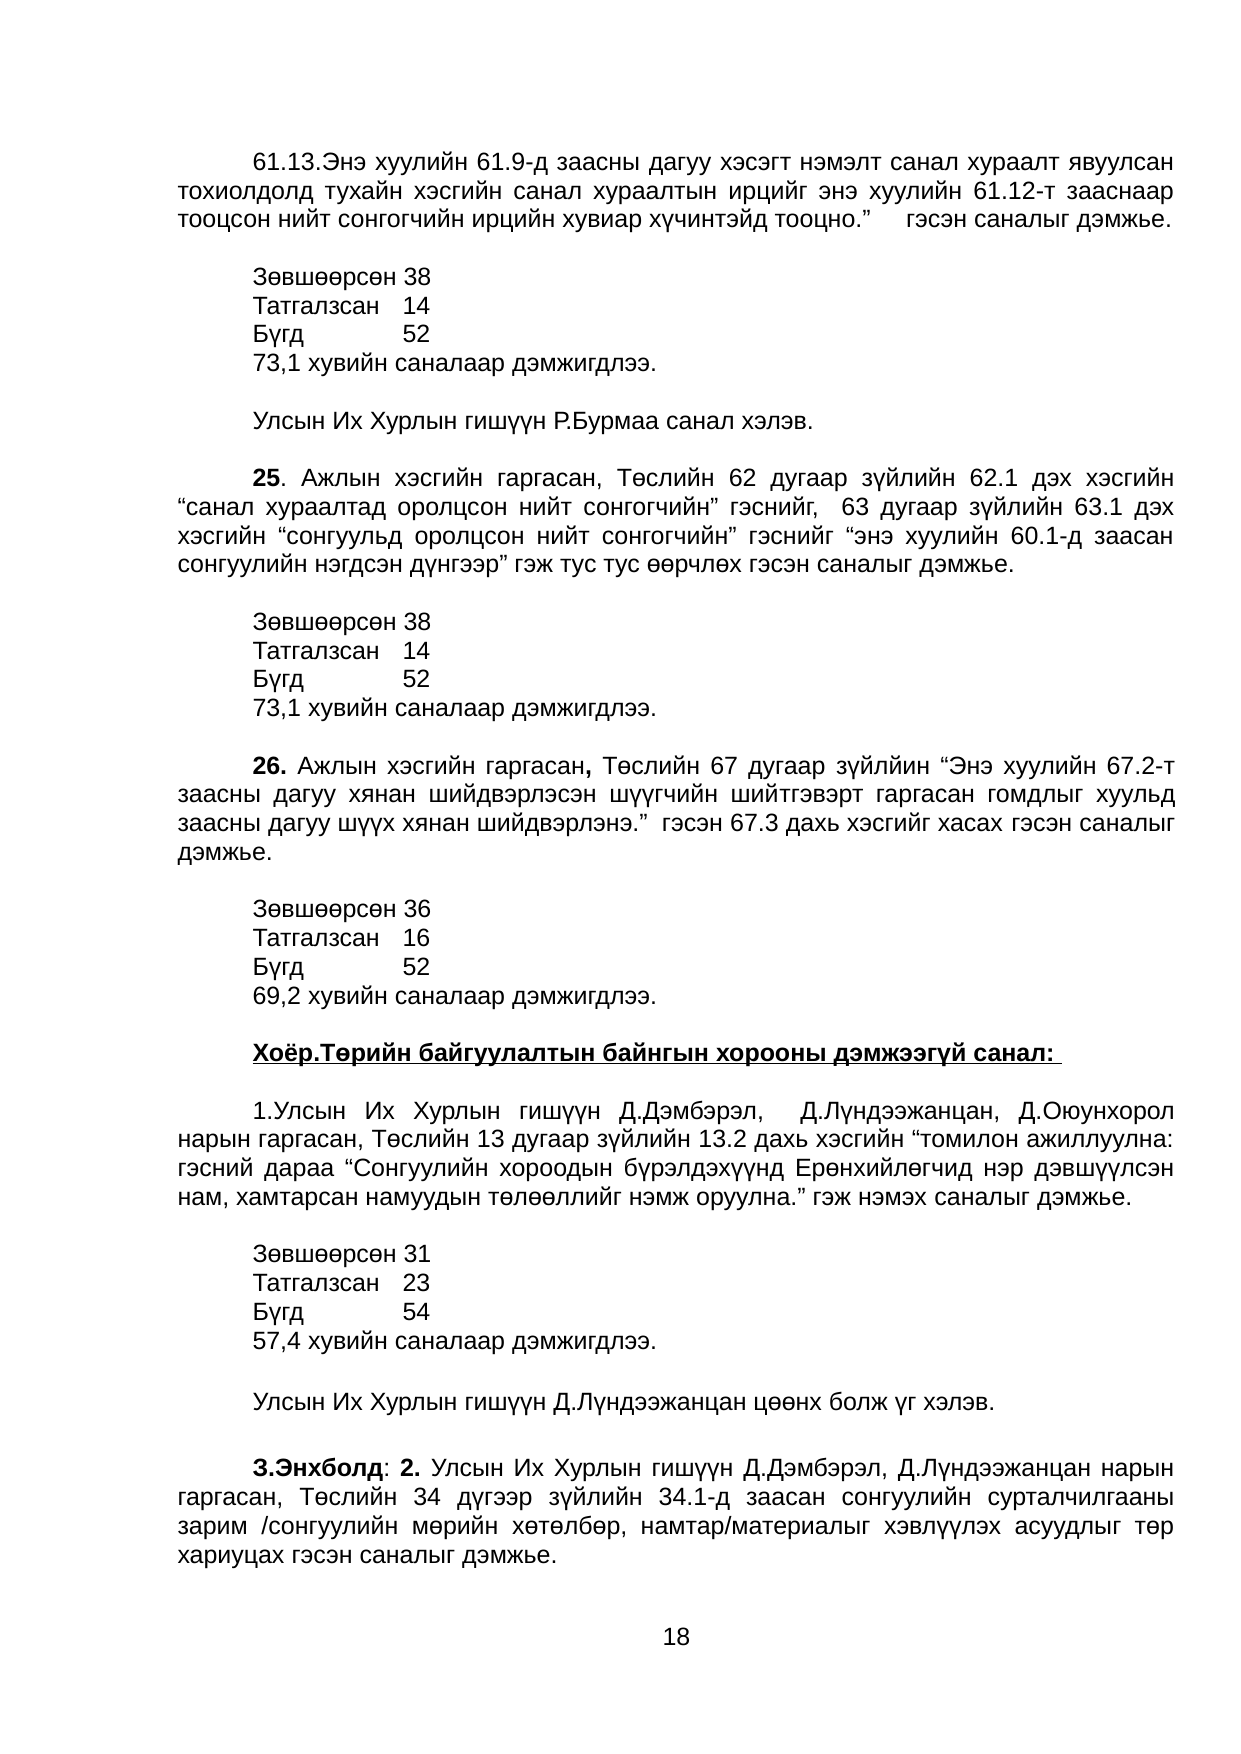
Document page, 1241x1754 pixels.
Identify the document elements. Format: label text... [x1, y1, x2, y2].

text Татгалзсан 14 [177, 636, 1175, 664]
text Улсын Их Хурлын гишүүн Д.Лүндээжанцан цөөнх болж үг хэлэв. [177, 1387, 1175, 1416]
text Зөвшөөрсөн 38 [177, 607, 1175, 636]
text 73,1 хувийн саналаар дэмжигдлээ. [177, 348, 1175, 377]
text Бүгд 52 [177, 319, 1175, 348]
text З.Энхболд: 2. Улсын Их Хурлын гишүүн Д.Дэмбэрэл, Д.Лүндээжанцан нарын гаргасан, Төслийн 34 дүгээр зүйлийн 34.1-д заасан сонгуулийн сурталчилгааны зарим /сонгуулийн мөрийн хөтөлбөр, намтар/материалыг хэвлүүлэх асуудлыг төр хариуцах гэсэн саналыг дэмжье. [177, 1453, 1175, 1568]
text 1.Улсын Их Хурлын гишүүн Д.Дэмбэрэл, Д.Лүндээжанцан, Д.Оюунхорол нарын гаргасан, Төслийн 13 дугаар зүйлийн 13.2 дахь хэсгийн “томилон ажиллуулна: гэсний дараа “Сонгуулийн хороодын бүрэлдэхүүнд Ерөнхийлөгчид нэр дэвшүүлсэн нам, хамтарсан намуудын төлөөллийг нэмж оруулна.” гэж нэмэх саналыг дэмжье. [177, 1096, 1175, 1211]
text Зөвшөөрсөн 38 [177, 262, 1175, 291]
text Бүгд 52 [177, 952, 1175, 981]
text 25. Ажлын хэсгийн гаргасан, Төслийн 62 дугаар зүйлийн 62.1 дэх хэсгийн “санал хураалтад оролцсон нийт сонгогчийн” гэснийг, 63 дугаар зүйлийн 63.1 дэх хэсгийн “сонгуульд оролцсон нийт сонгогчийн” гэснийг “энэ хуулийн 60.1-д заасан сонгуулийн нэгдсэн дүнгээр” гэж тус тус өөрчлөх гэсэн саналыг дэмжье. [177, 463, 1175, 578]
text Зөвшөөрсөн 31 [177, 1239, 1175, 1268]
text Татгалзсан 23 [177, 1268, 1175, 1297]
text Бүгд 52 [177, 664, 1175, 693]
text Улсын Их Хурлын гишүүн Р.Бурмаа санал хэлэв. [177, 406, 1175, 434]
text 73,1 хувийн саналаар дэмжигдлээ. [177, 693, 1175, 722]
text Татгалзсан 14 [177, 291, 1175, 319]
text 61.13.Энэ хуулийн 61.9-д заасны дагуу хэсэгт нэмэлт санал хураалт явуулсан тохиолдолд тухайн хэсгийн санал хураалтын ирцийг энэ хуулийн 61.12-т зааснаар тооцсон нийт сонгогчийн ирцийн хувиар хүчинтэйд тооцно.” гэсэн саналыг дэмжье. [177, 147, 1175, 233]
text Татгалзсан 16 [177, 923, 1175, 952]
text Хоёр.Төрийн байгуулалтын байнгын хорооны дэмжээгүй санал: [177, 1038, 1175, 1067]
text 69,2 хувийн саналаар дэмжигдлээ. [177, 981, 1175, 1009]
text 57,4 хувийн саналаар дэмжигдлээ. [177, 1326, 1175, 1354]
text Зөвшөөрсөн 36 [177, 894, 1175, 923]
text 26. Ажлын хэсгийн гаргасан, Төслийн 67 дугаар зүйлйин “Энэ хуулийн 67.2-т заасны дагуу хянан шийдвэрлэсэн шүүгчийн шийтгэвэрт гаргасан гомдлыг хуульд заасны дагуу шүүх хянан шийдвэрлэнэ.” гэсэн 67.3 дахь хэсгийг хасах гэсэн саналыг дэмжье. [177, 751, 1175, 866]
text Бүгд 54 [177, 1297, 1175, 1326]
